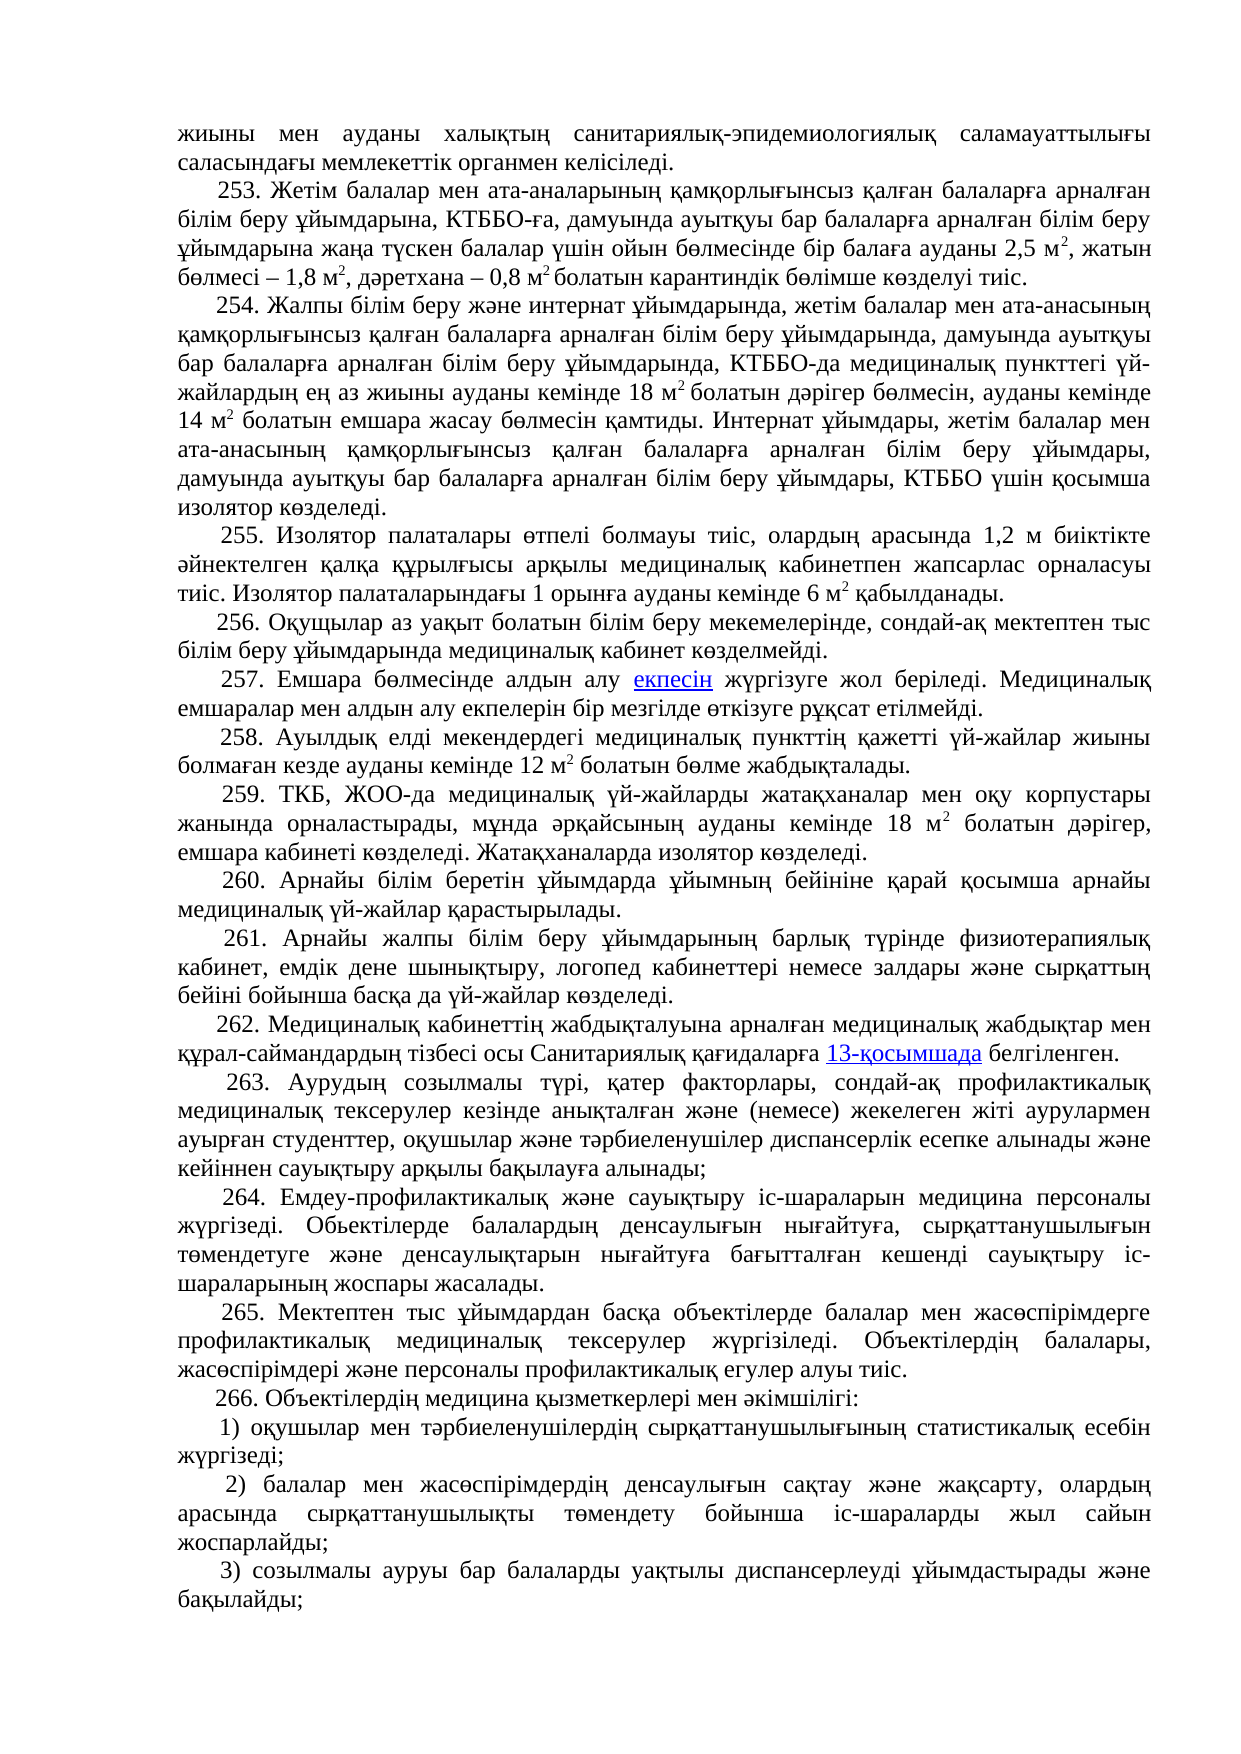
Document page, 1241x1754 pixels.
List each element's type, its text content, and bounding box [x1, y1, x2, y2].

text 259. ТКБ, ЖОО-да медициналық үй-жайларды жатақханалар мен оқу корпустары жанында орналастырады, мұнда әрқайсының ауданы кемінде 18 м2 болатын дәрігер, емшара кабинеті көзделеді. Жатақханаларда изолятор көзделеді. [177, 779, 1152, 866]
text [177, 118, 1152, 176]
text 1) оқушылар мен тәрбиеленушілердің сырқаттанушылығының статистикалық есебін жүргізеді; [177, 1412, 1152, 1469]
text 262. Медициналық кабинеттің жабдықталуына арналған медициналық жабдықтар мен құрал-саймандардың тізбесі осы Санитариялық қағидаларға 13-қосымшада белгіленген. [177, 1009, 1152, 1067]
text 253. Жетім балалар мен ата-аналарының қамқорлығынсыз қалған балаларға арналған білім беру ұйымдарына, КТББО-ға, дамуында ауытқуы бар балаларға арналған білім беру ұйымдарына жаңа түскен балалар үшін ойын бөлмесінде бір балаға ауданы 2,5 м2, жатын бөлмесі – 1,8 м2, дәретхана – 0,8 м2 болатын карантиндік бөлімше көзделуі тиіс. [177, 176, 1152, 291]
text 261. Арнайы жалпы білім беру ұйымдарының барлық түрінде физиотерапиялық кабинет, емдік дене шынықтыру, логопед кабинеттері немесе залдары және сырқаттың бейіні бойынша басқа да үй-жайлар көзделеді. [177, 923, 1152, 1009]
text 258. Ауылдық елді мекендердегі медициналық пункттің қажетті үй-жайлар жиыны болмаған кезде ауданы кемінде 12 м2 болатын бөлме жабдықталады. [177, 722, 1152, 779]
text 2) балалар мен жасөспірімдердің денсаулығын сақтау және жақсарту, олардың арасында сырқаттанушылықты төмендету бойынша іс-шараларды жыл сайын жоспарлайды; [177, 1469, 1152, 1556]
text 264. Емдеу-профилактикалық және сауықтыру іс-шараларын медицина персоналы жүргізеді. Обьектілерде балалардың денсаулығын нығайтуға, сырқаттанушылығын төмендетуге және денсаулықтарын нығайтуға бағытталған кешенді сауықтыру іс-шараларының жоспары жасалады. [177, 1182, 1152, 1297]
text 260. Арнайы білім беретін ұйымдарда ұйымның бейініне қарай қосымша арнайы медициналық үй-жайлар қарастырылады. [177, 866, 1152, 923]
text 257. Емшара бөлмесінде алдын алу екпесін жүргізуге жол беріледі. Медициналық емшаралар мен алдын алу екпелерін бір мезгілде өткізуге рұқсат етілмейді. [177, 664, 1152, 722]
text 3) созылмалы ауруы бар балаларды уақтылы диспансерлеуді ұйымдастырады және бақылайды; [177, 1556, 1152, 1613]
text 263. Аурудың созылмалы түрі, қатер факторлары, сондай-ақ профилактикалық медициналық тексерулер кезінде анықталған және (немесе) жекелеген жіті аурулармен ауырған студенттер, оқушылар және тәрбиеленушілер диспансерлік есепке алынады және кейіннен сауықтыру арқылы бақылауға алынады; [177, 1067, 1152, 1182]
text 256. Оқущылар аз уақыт болатын білім беру мекемелерінде, сондай-ақ мектептен тыс білім беру ұйымдарында медициналық кабинет көзделмейді. [177, 607, 1152, 664]
text 265. Мектептен тыс ұйымдардан басқа объектілерде балалар мен жасөспірімдерге профилактикалық медициналық тексерулер жүргізіледі. Объектілердің балалары, жасөспірімдері және персоналы профилактикалық егулер алуы тиіс. [177, 1297, 1152, 1383]
text 255. Изолятор палаталары өтпелі болмауы тиіс, олардың арасында 1,2 м биіктікте әйнектелген қалқа құрылғысы арқылы медициналық кабинетпен жапсарлас орналасуы тиіс. Изолятор палаталарындағы 1 орынға ауданы кемінде 6 м2 қабылданады. [177, 521, 1152, 607]
text 254. Жалпы білім беру және интернат ұйымдарында, жетім балалар мен ата-анасының қамқорлығынсыз қалған балаларға арналған білім беру ұйымдарында, дамуында ауытқуы бар балаларға арналған білім беру ұйымдарында, КТББО-да медициналық пункттегі үй-жайлардың ең аз жиыны ауданы кемінде 18 м2 болатын дәрігер бөлмесін, ауданы кемінде 14 м2 болатын емшара жасау бөлмесін қамтиды. Интернат ұйымдары, жетім балалар мен ата-анасының қамқорлығынсыз қалған балаларға арналған білім беру ұйымдары, дамуында ауытқуы бар балаларға арналған білім беру ұйымдары, КТББО үшін қосымша изолятор көзделеді. [177, 291, 1152, 521]
text 266. Объектілердің медицина қызметкерлері мен әкімшілігі: [177, 1383, 1152, 1412]
